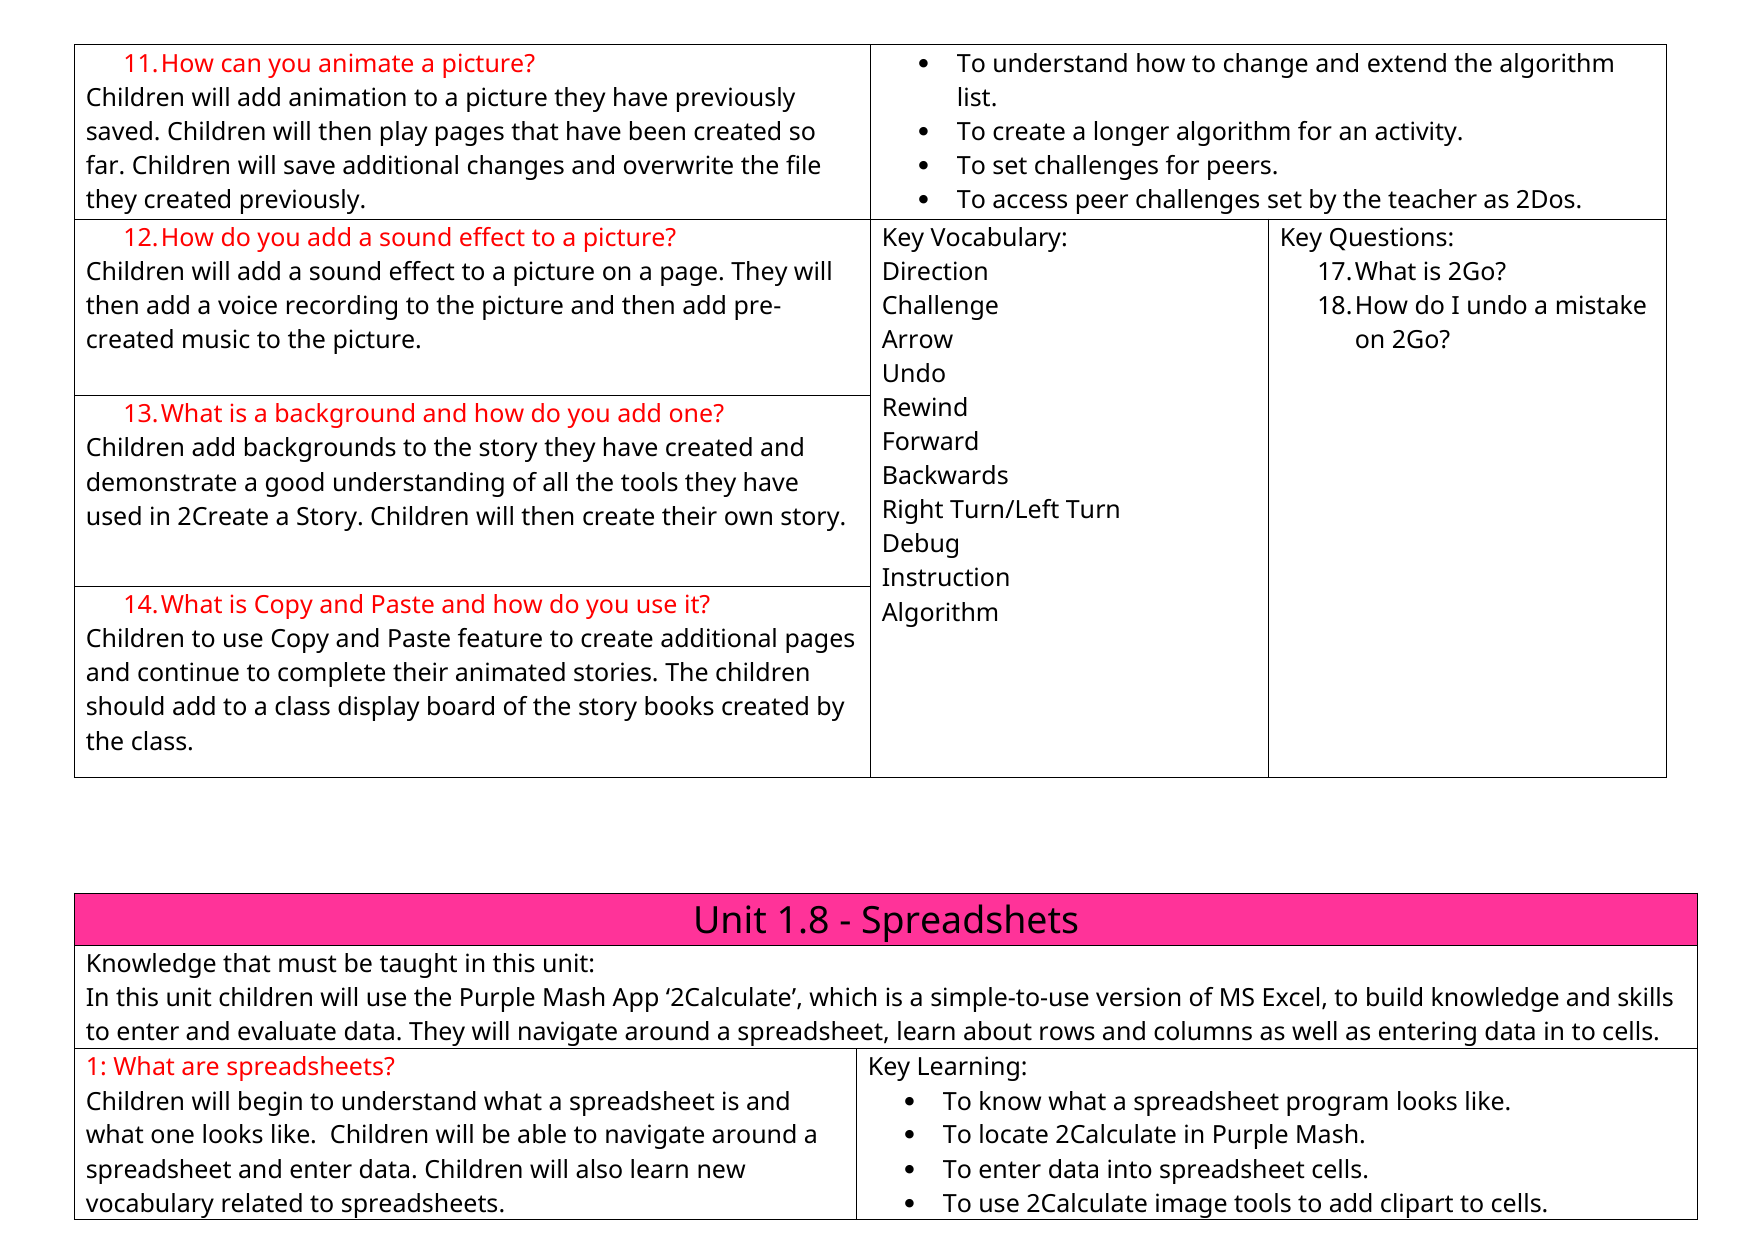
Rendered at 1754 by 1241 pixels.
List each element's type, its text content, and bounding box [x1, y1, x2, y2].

table_cell Key Questions: What is 2Go? How do I undo a mistake on 2Go? [1269, 220, 1666, 777]
table_cell What is Copy and Paste and how do you use it? Children to use Copy and Paste feature to create additional pages and continue to complete their animated stories. The children should add to a class display board of the story books created by the class. [75, 587, 870, 777]
table_cell How can you animate a picture? Children will add animation to a picture they have previously saved. Children will then play pages that have been created so far. Children will save additional changes and overwrite the file they created previously. [75, 45, 870, 218]
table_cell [857, 1049, 1697, 1219]
table_cell Key Vocabulary: Direction Challenge Arrow Undo Rewind Forward Backwards Right Turn/Left Turn Debug Instruction Algorithm [871, 220, 1268, 777]
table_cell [75, 1049, 856, 1219]
table_cell What is a background and how do you add one? Children add backgrounds to the story they have created and demonstrate a good understanding of all the tools they have used in 2Create a Story. Children will then create their own story. [75, 396, 870, 586]
table_cell How do you add a sound effect to a picture? Children will add a sound effect to a picture on a page. They will then add a voice recording to the picture and then add pre-created music to the picture. [75, 220, 870, 395]
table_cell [871, 45, 1666, 218]
table_cell Knowledge that must be taught in this unit: In this unit children will use the Purple Mash App ‘2Calculate’, which is a simple-to-use version of MS Excel, to build knowledge and skills to enter and evaluate data. They will navigate around a spreadsheet, learn about rows and columns as well as entering data in to cells. [75, 946, 1697, 1048]
table_header Unit 1.8 - Spreadshets [75, 894, 1697, 945]
